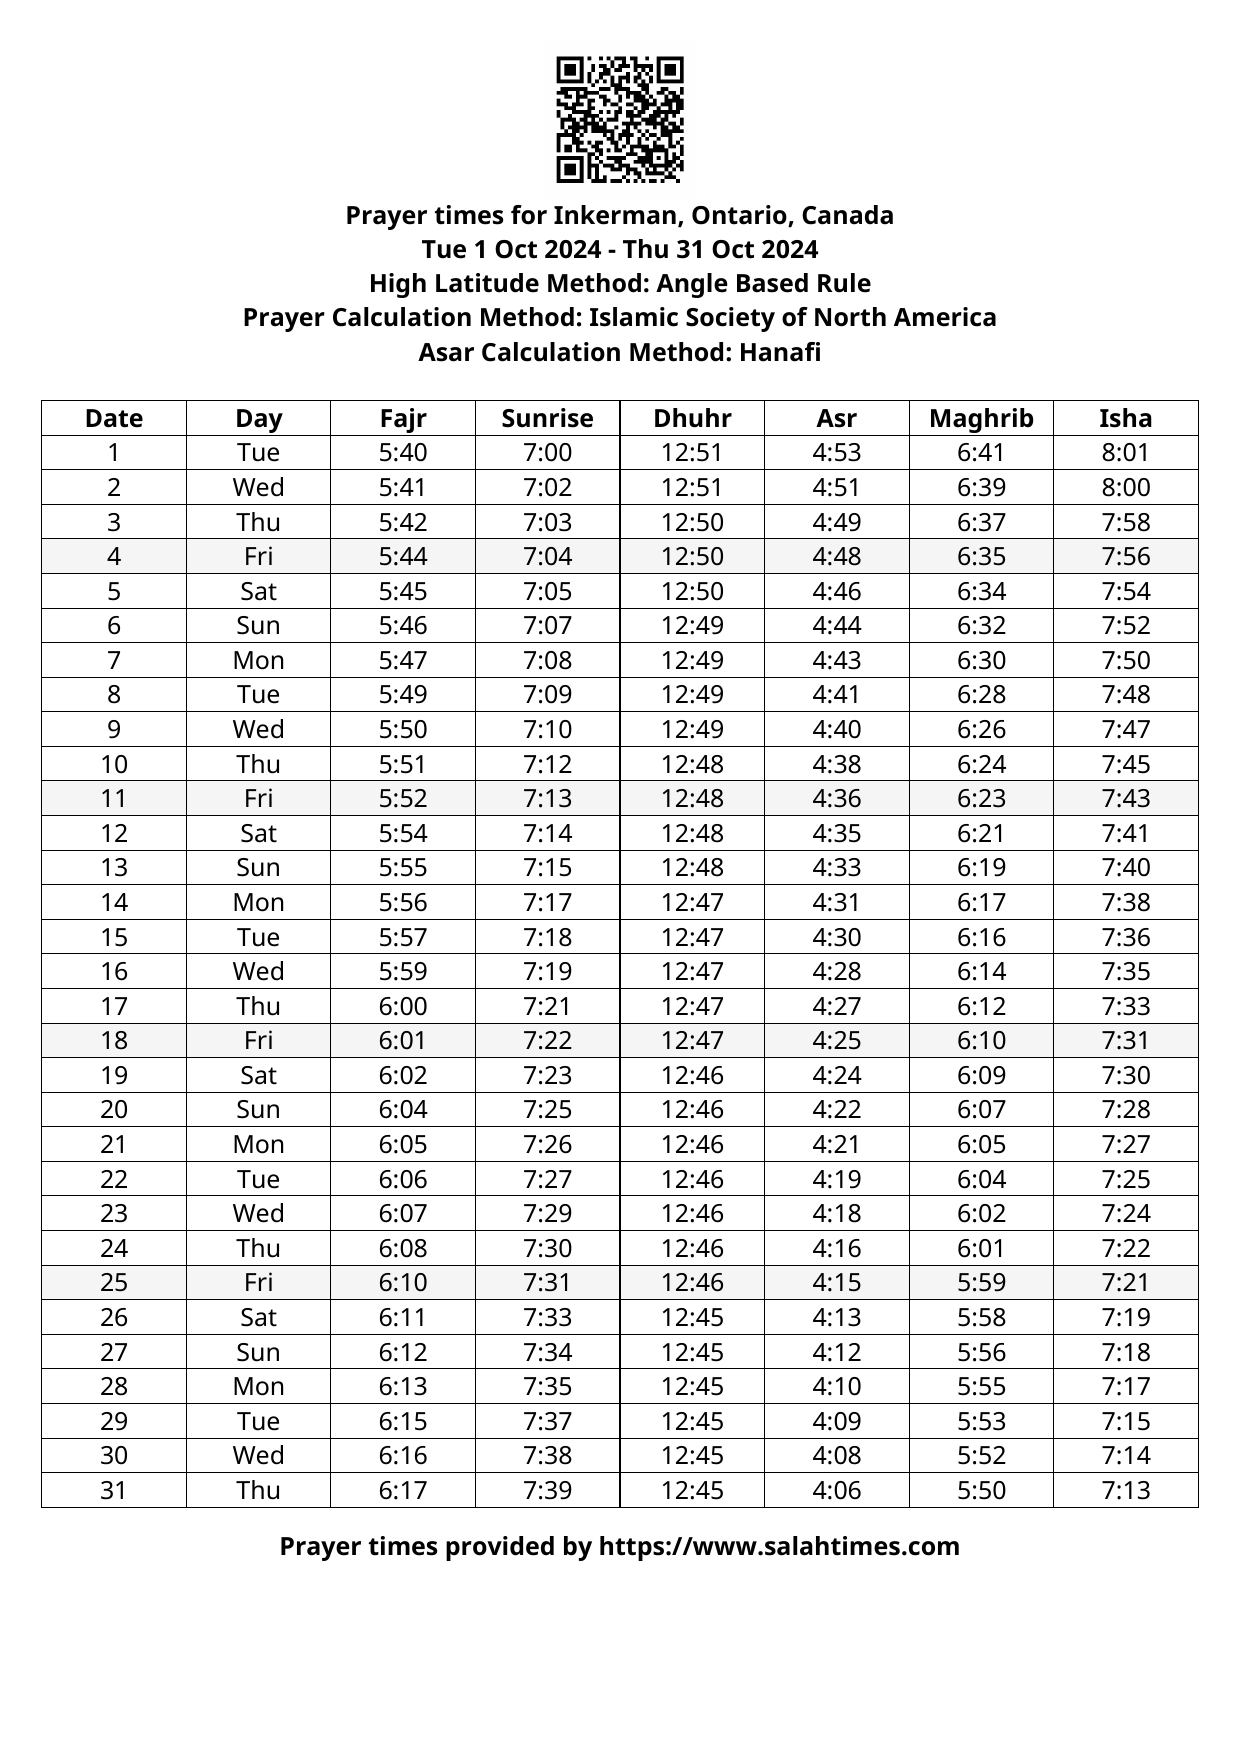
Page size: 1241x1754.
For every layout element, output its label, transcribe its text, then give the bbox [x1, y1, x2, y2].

table_cell 7:34 [476, 1335, 619, 1368]
table_cell Thu [187, 747, 330, 780]
table_cell 4:09 [765, 1404, 909, 1437]
table_cell 4 [42, 539, 186, 573]
text Prayer times provided by https://www.salahtimes.com [42, 1528, 1198, 1563]
table_cell 5:54 [331, 816, 475, 849]
table_cell 6:16 [331, 1439, 475, 1472]
table_cell Mon [187, 885, 330, 919]
table_cell 4:25 [765, 1024, 909, 1057]
table_cell 6:02 [910, 1196, 1053, 1230]
table_cell 4:46 [765, 574, 909, 607]
table_cell 6:24 [910, 747, 1053, 780]
table_cell 12:46 [621, 1196, 764, 1230]
table_cell 7:18 [1054, 1335, 1198, 1368]
table_cell Tue [187, 1162, 330, 1195]
table_cell 12:49 [621, 609, 764, 642]
table_cell 7:36 [1054, 920, 1198, 953]
table_cell 7:31 [476, 1266, 619, 1299]
table_cell 12:48 [621, 816, 764, 849]
table_cell Sat [187, 816, 330, 849]
table_cell 6:00 [331, 989, 475, 1022]
table_cell 6:01 [910, 1231, 1053, 1264]
table_cell 7:14 [476, 816, 619, 849]
table_cell 6:12 [331, 1335, 475, 1368]
table_cell 7:21 [476, 989, 619, 1022]
table_cell 4:38 [765, 747, 909, 780]
table_cell 7:35 [1054, 954, 1198, 988]
table_cell 26 [42, 1300, 186, 1334]
table_cell 5:58 [910, 1300, 1053, 1334]
table_cell 12:45 [621, 1439, 764, 1472]
table_cell 25 [42, 1266, 186, 1299]
table_cell 5:40 [331, 436, 475, 469]
table_cell 6:10 [910, 1024, 1053, 1057]
table_cell 7:41 [1054, 816, 1198, 849]
table_cell 7:07 [476, 609, 619, 642]
table_cell 5:46 [331, 609, 475, 642]
table_cell 5:56 [910, 1335, 1053, 1368]
table_cell 6:08 [331, 1231, 475, 1264]
table_cell 12:50 [621, 539, 764, 573]
table_cell 3 [42, 505, 186, 538]
table_cell 6:15 [331, 1404, 475, 1437]
table_cell 6:07 [910, 1093, 1053, 1126]
table_cell 4:10 [765, 1369, 909, 1403]
table_cell 4:44 [765, 609, 909, 642]
table_cell 6:11 [331, 1300, 475, 1334]
table_cell 7:13 [476, 781, 619, 815]
table_cell 1 [42, 436, 186, 469]
table_cell 4:19 [765, 1162, 909, 1195]
table_cell 5:57 [331, 920, 475, 953]
table_cell 31 [42, 1473, 186, 1507]
table_cell 7:19 [476, 954, 619, 988]
table_cell 12:48 [621, 781, 764, 815]
table_cell 7:26 [476, 1127, 619, 1161]
table_cell Thu [187, 989, 330, 1022]
table_cell 6:12 [910, 989, 1053, 1022]
table_cell 4:24 [765, 1058, 909, 1092]
table_cell 12:48 [621, 851, 764, 884]
table_cell 7:22 [1054, 1231, 1198, 1264]
table_cell 6:10 [331, 1266, 475, 1299]
table_cell 8:00 [1054, 470, 1198, 504]
table_cell Wed [187, 1196, 330, 1230]
table_cell 7:17 [476, 885, 619, 919]
text Prayer times for Inkerman, Ontario, Canada [42, 198, 1198, 232]
table_cell 12:46 [621, 1231, 764, 1264]
table_cell 12:47 [621, 1024, 764, 1057]
table_cell 12:46 [621, 1093, 764, 1126]
table_cell 4:53 [765, 436, 909, 469]
table_cell 30 [42, 1439, 186, 1472]
table_cell 7:48 [1054, 678, 1198, 711]
table_cell 11 [42, 781, 186, 815]
table_cell Thu [187, 1473, 330, 1507]
table_cell 29 [42, 1404, 186, 1437]
table_cell 7:38 [476, 1439, 619, 1472]
table_cell 6:23 [910, 781, 1053, 815]
table_cell 28 [42, 1369, 186, 1403]
table_cell 7:29 [476, 1196, 619, 1230]
table_cell 6:32 [910, 609, 1053, 642]
table_cell 7:50 [1054, 643, 1198, 677]
table_cell 5:50 [910, 1473, 1053, 1507]
table_cell 4:28 [765, 954, 909, 988]
table_cell Sun [187, 1093, 330, 1126]
table_cell 7:21 [1054, 1266, 1198, 1299]
table_cell 12:49 [621, 678, 764, 711]
table_cell 6:37 [910, 505, 1053, 538]
table_cell 12:45 [621, 1335, 764, 1368]
table_cell 7:37 [476, 1404, 619, 1437]
picture [542, 41, 699, 198]
table_cell 6:21 [910, 816, 1053, 849]
text Asar Calculation Method: Hanafi [42, 334, 1198, 368]
table_cell 12:51 [621, 436, 764, 469]
table_cell 5:47 [331, 643, 475, 677]
table_cell 5:52 [910, 1439, 1053, 1472]
table_cell 5:55 [331, 851, 475, 884]
table_cell 4:15 [765, 1266, 909, 1299]
table_cell 7 [42, 643, 186, 677]
table_cell 6:17 [331, 1473, 475, 1507]
table_cell 4:13 [765, 1300, 909, 1334]
table_cell 5:50 [331, 712, 475, 746]
table_header Asr [765, 401, 909, 434]
table_cell Wed [187, 712, 330, 746]
table_cell 4:43 [765, 643, 909, 677]
table_header Fajr [331, 401, 475, 434]
table_cell 12:46 [621, 1266, 764, 1299]
table_cell Tue [187, 436, 330, 469]
table_cell 6:07 [331, 1196, 475, 1230]
table_cell 12:49 [621, 712, 764, 746]
table_cell 12 [42, 816, 186, 849]
table_cell 5:42 [331, 505, 475, 538]
table_cell 7:14 [1054, 1439, 1198, 1472]
table_cell 5:53 [910, 1404, 1053, 1437]
table_cell 12:48 [621, 747, 764, 780]
table_cell 24 [42, 1231, 186, 1264]
table_cell 5:49 [331, 678, 475, 711]
table_cell 6:28 [910, 678, 1053, 711]
table_cell 12:50 [621, 574, 764, 607]
table_cell 7:10 [476, 712, 619, 746]
table_cell Wed [187, 954, 330, 988]
table_cell 6:16 [910, 920, 1053, 953]
table_cell 5:55 [910, 1369, 1053, 1403]
table_cell 10 [42, 747, 186, 780]
table_cell 7:03 [476, 505, 619, 538]
table_cell 4:08 [765, 1439, 909, 1472]
table_cell Sat [187, 1058, 330, 1092]
table_cell 7:00 [476, 436, 619, 469]
table_cell 7:15 [1054, 1404, 1198, 1437]
table_cell 7:09 [476, 678, 619, 711]
table_cell 16 [42, 954, 186, 988]
table_cell 6:02 [331, 1058, 475, 1092]
table_cell 7:47 [1054, 712, 1198, 746]
table_cell 7:43 [1054, 781, 1198, 815]
table_cell 7:23 [476, 1058, 619, 1092]
table_cell 4:12 [765, 1335, 909, 1368]
table_header Date [42, 401, 186, 434]
table_cell 7:45 [1054, 747, 1198, 780]
table_cell 7:39 [476, 1473, 619, 1507]
table_cell 4:16 [765, 1231, 909, 1264]
table_cell 4:27 [765, 989, 909, 1022]
table_cell 22 [42, 1162, 186, 1195]
text High Latitude Method: Angle Based Rule [42, 266, 1198, 300]
table_cell Fri [187, 781, 330, 815]
table_cell 5:41 [331, 470, 475, 504]
table_cell 12:47 [621, 954, 764, 988]
table_cell 6:30 [910, 643, 1053, 677]
table_cell Sat [187, 574, 330, 607]
table_cell 12:49 [621, 643, 764, 677]
table_cell 6:17 [910, 885, 1053, 919]
table_cell 7:27 [476, 1162, 619, 1195]
table_cell 12:46 [621, 1162, 764, 1195]
table_cell 12:46 [621, 1127, 764, 1161]
table_cell 17 [42, 989, 186, 1022]
table_cell 5 [42, 574, 186, 607]
table_cell 12:47 [621, 989, 764, 1022]
table_cell 7:15 [476, 851, 619, 884]
table_cell 7:13 [1054, 1473, 1198, 1507]
table_cell 5:44 [331, 539, 475, 573]
table_cell 4:06 [765, 1473, 909, 1507]
table_cell 7:05 [476, 574, 619, 607]
table_cell 7:19 [1054, 1300, 1198, 1334]
table_cell 12:47 [621, 920, 764, 953]
table_header Isha [1054, 401, 1198, 434]
table_cell 6 [42, 609, 186, 642]
table_cell 12:50 [621, 505, 764, 538]
table_cell 6:26 [910, 712, 1053, 746]
table_cell 12:51 [621, 470, 764, 504]
table_cell 4:30 [765, 920, 909, 953]
table_cell 6:19 [910, 851, 1053, 884]
table_cell 4:36 [765, 781, 909, 815]
table_cell 7:12 [476, 747, 619, 780]
table_cell Sun [187, 609, 330, 642]
table_cell 7:28 [1054, 1093, 1198, 1126]
table_cell 4:21 [765, 1127, 909, 1161]
table_cell Sun [187, 851, 330, 884]
table_cell Wed [187, 470, 330, 504]
table_cell 5:59 [331, 954, 475, 988]
table_header Dhuhr [621, 401, 764, 434]
table_cell 6:13 [331, 1369, 475, 1403]
table_cell 6:14 [910, 954, 1053, 988]
table_cell 6:04 [910, 1162, 1053, 1195]
table_cell 6:39 [910, 470, 1053, 504]
table_cell 4:40 [765, 712, 909, 746]
table_cell 13 [42, 851, 186, 884]
table_cell 7:33 [476, 1300, 619, 1334]
table_cell 5:59 [910, 1266, 1053, 1299]
table_cell 2 [42, 470, 186, 504]
table_cell Fri [187, 1266, 330, 1299]
table_cell 12:46 [621, 1058, 764, 1092]
table_cell 7:17 [1054, 1369, 1198, 1403]
table_cell 4:31 [765, 885, 909, 919]
table_cell 18 [42, 1024, 186, 1057]
table_cell 7:40 [1054, 851, 1198, 884]
table_cell 7:27 [1054, 1127, 1198, 1161]
table_cell Sat [187, 1300, 330, 1334]
table_cell 7:58 [1054, 505, 1198, 538]
table_cell Tue [187, 1404, 330, 1437]
text Prayer Calculation Method: Islamic Society of North America [42, 300, 1198, 334]
table_cell 7:33 [1054, 989, 1198, 1022]
table_cell 5:51 [331, 747, 475, 780]
table_cell 6:34 [910, 574, 1053, 607]
table_cell 7:38 [1054, 885, 1198, 919]
table_cell 8:01 [1054, 436, 1198, 469]
table_cell 23 [42, 1196, 186, 1230]
table_cell Mon [187, 643, 330, 677]
table_cell 14 [42, 885, 186, 919]
table_cell 12:45 [621, 1369, 764, 1403]
table_cell 4:35 [765, 816, 909, 849]
table_cell 9 [42, 712, 186, 746]
table_cell Tue [187, 920, 330, 953]
text Tue 1 Oct 2024 - Thu 31 Oct 2024 [42, 232, 1198, 266]
table_cell 4:22 [765, 1093, 909, 1126]
table_cell Wed [187, 1439, 330, 1472]
table_cell 7:56 [1054, 539, 1198, 573]
table_cell 4:49 [765, 505, 909, 538]
table_cell 7:24 [1054, 1196, 1198, 1230]
table_cell Mon [187, 1127, 330, 1161]
table_cell 6:05 [331, 1127, 475, 1161]
table_cell 7:31 [1054, 1024, 1198, 1057]
table_cell Mon [187, 1369, 330, 1403]
table_cell 7:25 [476, 1093, 619, 1126]
table_cell 4:51 [765, 470, 909, 504]
table_cell 7:30 [476, 1231, 619, 1264]
table_cell 4:33 [765, 851, 909, 884]
table_cell 4:18 [765, 1196, 909, 1230]
table_cell 6:04 [331, 1093, 475, 1126]
table_cell 7:22 [476, 1024, 619, 1057]
table_cell 4:41 [765, 678, 909, 711]
table_header Sunrise [476, 401, 619, 434]
table_cell 7:54 [1054, 574, 1198, 607]
table_cell 7:35 [476, 1369, 619, 1403]
table_cell 6:41 [910, 436, 1053, 469]
table_cell 7:30 [1054, 1058, 1198, 1092]
table_cell 5:45 [331, 574, 475, 607]
table_cell 6:35 [910, 539, 1053, 573]
table_cell 7:25 [1054, 1162, 1198, 1195]
table_cell 19 [42, 1058, 186, 1092]
table_cell Thu [187, 505, 330, 538]
table_cell 6:05 [910, 1127, 1053, 1161]
table_header Maghrib [910, 401, 1053, 434]
table_cell 7:18 [476, 920, 619, 953]
table_cell Tue [187, 678, 330, 711]
table_cell 15 [42, 920, 186, 953]
table_cell 27 [42, 1335, 186, 1368]
table_cell Fri [187, 539, 330, 573]
table_cell 12:45 [621, 1300, 764, 1334]
table_cell 21 [42, 1127, 186, 1161]
table_cell Thu [187, 1231, 330, 1264]
table_cell 6:09 [910, 1058, 1053, 1092]
table_cell 20 [42, 1093, 186, 1126]
table_cell 4:48 [765, 539, 909, 573]
table_cell 7:52 [1054, 609, 1198, 642]
table_cell 12:45 [621, 1404, 764, 1437]
table_cell 8 [42, 678, 186, 711]
table_cell Sun [187, 1335, 330, 1368]
table_cell 5:56 [331, 885, 475, 919]
table_cell 12:45 [621, 1473, 764, 1507]
table_cell 7:02 [476, 470, 619, 504]
table_cell 5:52 [331, 781, 475, 815]
table_header Day [187, 401, 330, 434]
table_cell 12:47 [621, 885, 764, 919]
table_cell 7:08 [476, 643, 619, 677]
table_cell 6:06 [331, 1162, 475, 1195]
table_cell Fri [187, 1024, 330, 1057]
table_cell 7:04 [476, 539, 619, 573]
table_cell 6:01 [331, 1024, 475, 1057]
